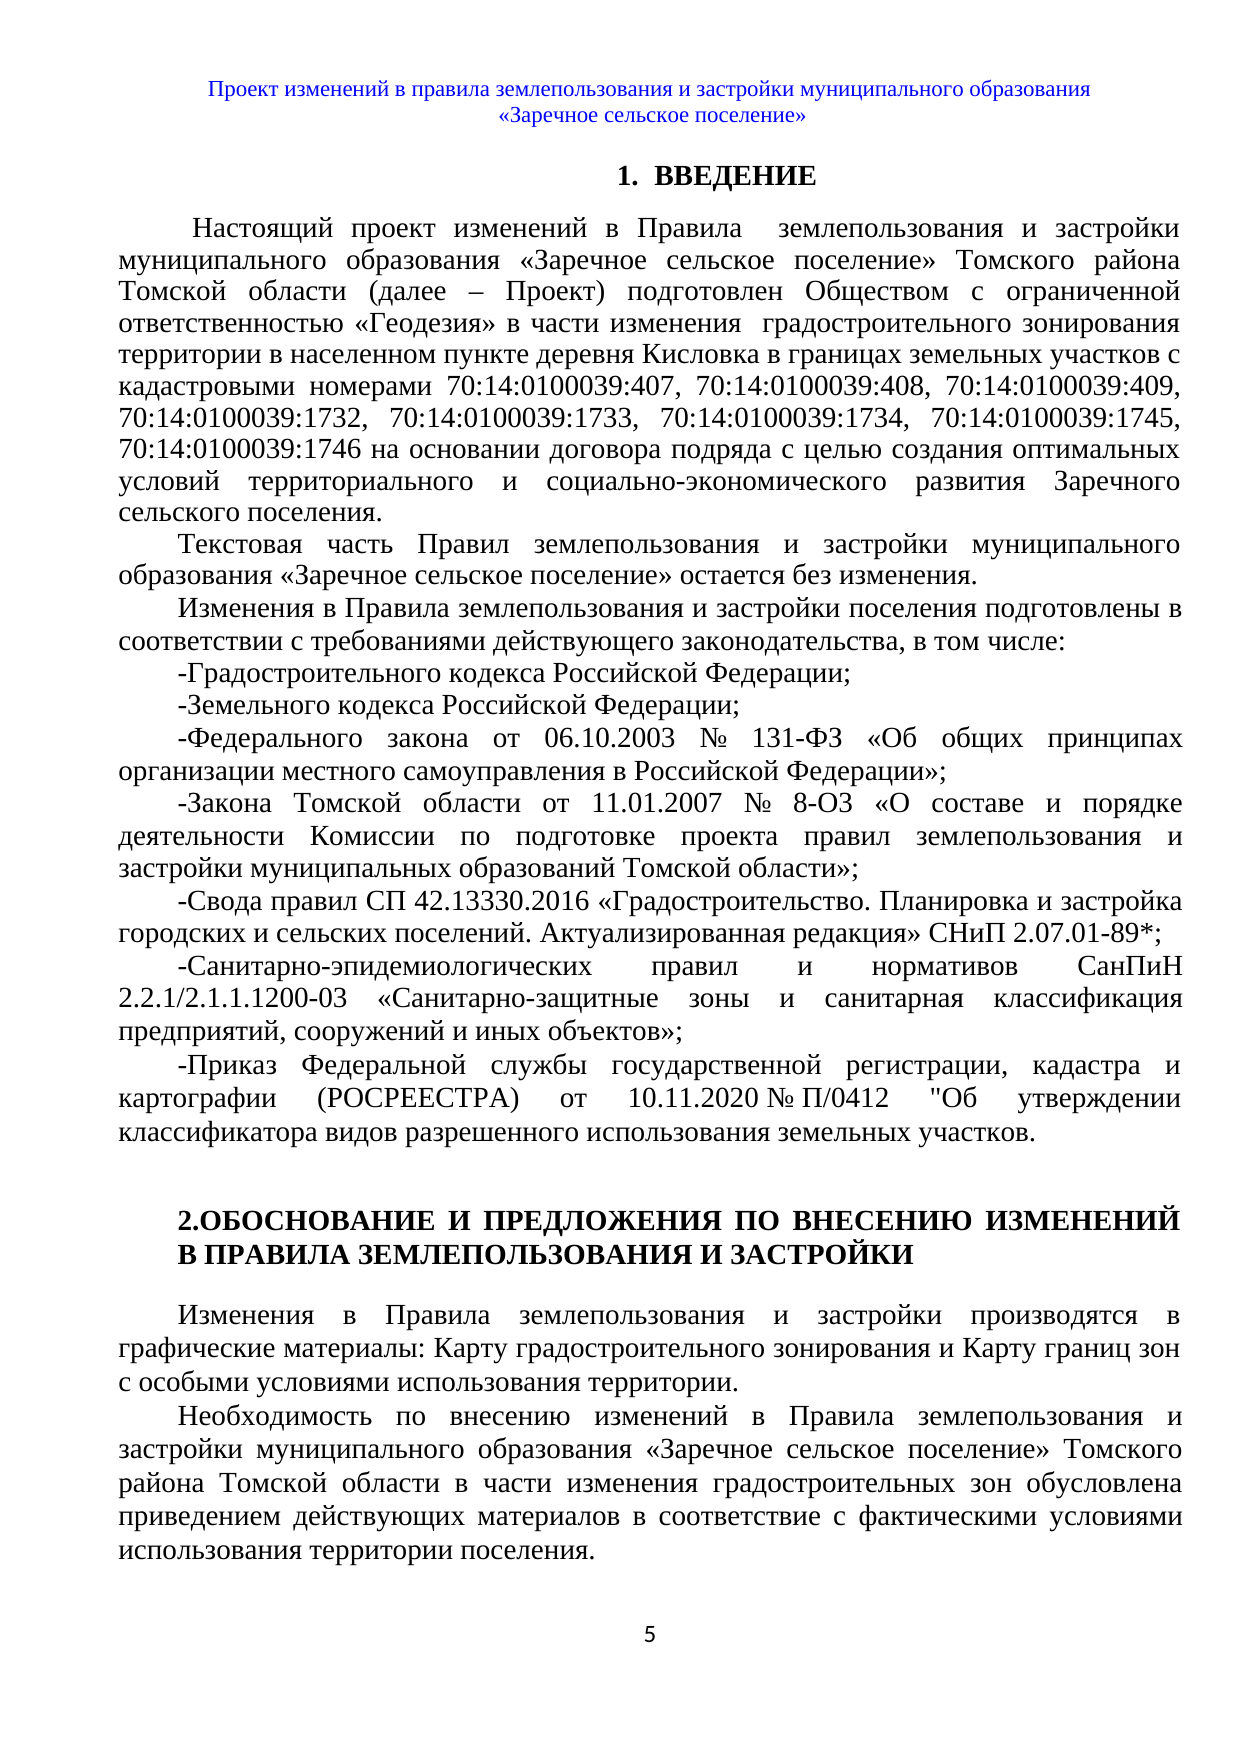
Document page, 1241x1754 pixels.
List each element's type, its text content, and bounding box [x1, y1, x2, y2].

text Изменения в Правила землепользования и застройки производятся в графические материалы: Карту градостроительного зонирования и Карту границ зон с особыми условиями использования территории. [118, 1297, 1181, 1398]
text -Градостроительного кодекса Российской Федерации; [118, 656, 1184, 689]
text -Федерального закона от 06.10.2003 № 131-ФЗ «Об общих принципах организации местного самоуправления в Российской Федерации»; [118, 721, 1184, 786]
text 2.ОБОСНОВАНИЕ И ПРЕДЛОЖЕНИЯ ПО ВНЕСЕНИЮ ИЗМЕНЕНИЙ В ПРАВИЛА ЗЕМЛЕПОЛЬЗОВАНИЯ И ЗАСТРОЙКИ [177, 1203, 1181, 1271]
text -Приказ Федеральной службы государственной регистрации, кадастра и картографии (РОСРЕЕСТРА) от 10.11.2020 № П/0412 "Об утверждении классификатора видов разрешенного использования земельных участков. [118, 1047, 1181, 1147]
text -Земельного кодекса Российской Федерации; [118, 689, 1184, 721]
text -Санитарно-эпидемиологических правил и нормативов СанПиН 2.2.1/2.1.1.1200-03 «Санитарно-защитные зоны и санитарная классификация предприятий, сооружений и иных объектов»; [118, 949, 1184, 1047]
text Изменения в Правила землепользования и застройки поселения подготовлены в соответствии с требованиями действующего законодательства, в том числе: [118, 591, 1184, 656]
text Настоящий проект изменений в Правила землепользования и застройки муниципального образования «Заречное сельское поселение» Томского района Томской области (далее – Проект) подготовлен Обществом с ограниченной ответственностью «Геодезия» в части изменения градостроительного зонирования территории в населенном пункте деревня Кисловка в границах земельных участков с кадастровыми номерами 70:14:0100039:407, 70:14:0100039:408, 70:14:0100039:409, 70:14:0100039:1732, 70:14:0100039:1733, 70:14:0100039:1734, 70:14:0100039:1745, 70:14:0100039:1746 на основании договора подряда с целью создания оптимальных условий территориального и социально-экономического развития Заречного сельского поселения. [118, 212, 1181, 528]
text -Свода правил СП 42.13330.2016 «Градостроительство. Планировка и застройка городских и сельских поселений. Актуализированная редакция» СНиП 2.07.01-89*; [118, 884, 1184, 949]
list ВВЕДЕНИЕ [193, 162, 1240, 192]
text Необходимость по внесению изменений в Правила землепользования и застройки муниципального образования «Заречное сельское поселение» Томского района Томской области в части изменения градостроительных зон обусловлена приведением действующих материалов в соответствие с фактическими условиями использования территории поселения. [118, 1398, 1184, 1565]
text Текстовая часть Правил землепользования и застройки муниципального образования «Заречное сельское поселение» остается без изменения. [118, 528, 1181, 591]
text -Закона Томской области от 11.01.2007 № 8-О3 «О составе и порядке деятельности Комиссии по подготовке проекта правил землепользования и застройки муниципальных образований Томской области»; [118, 786, 1184, 884]
